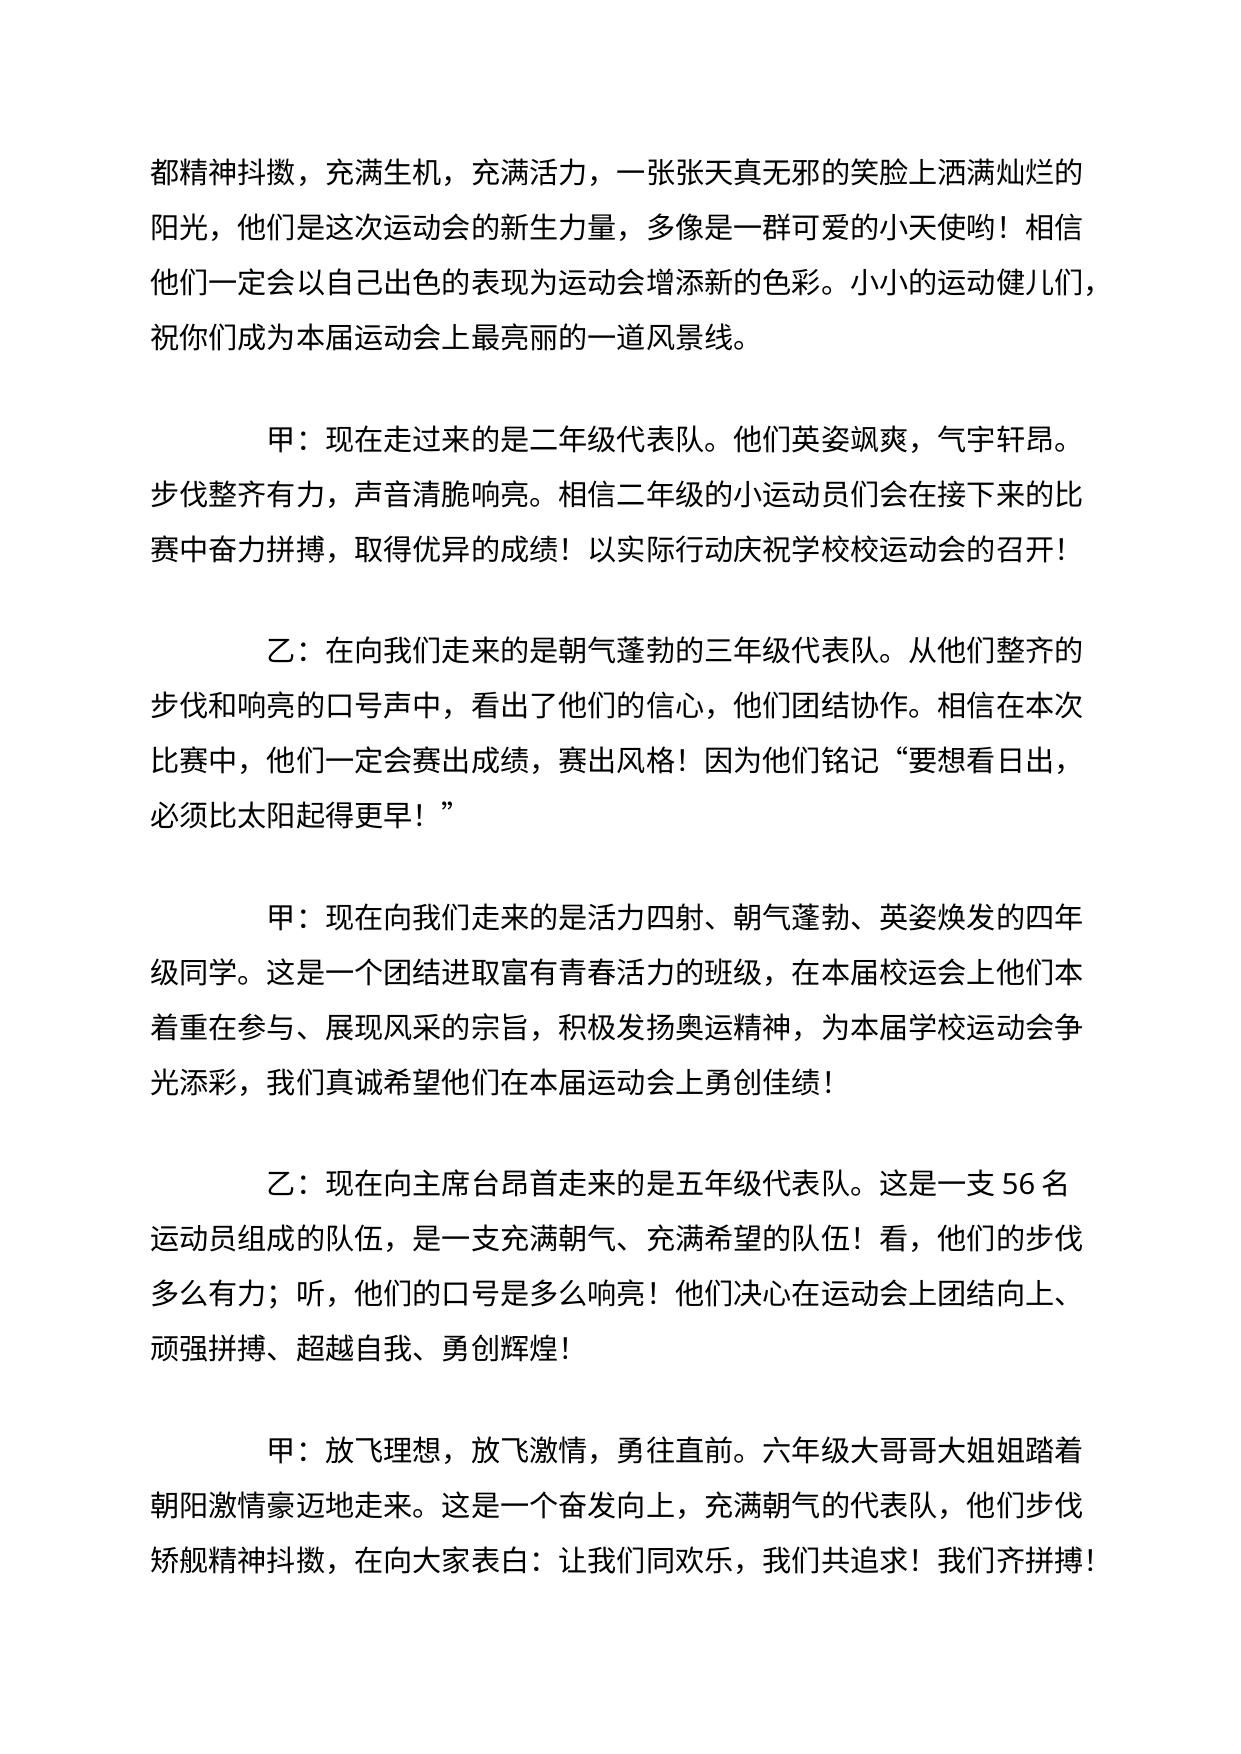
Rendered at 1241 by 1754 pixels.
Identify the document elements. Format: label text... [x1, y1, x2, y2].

text 甲：现在向我们走来的是活力四射、朝气蓬勃、英姿焕发的四年级同学。这是一个团结进取富有青春活力的班级，在本届校运会上他们本着重在参与、展现风采的宗旨，积极发扬奥运精神，为本届学校运动会争光添彩，我们真诚希望他们在本届运动会上勇创佳绩！ [150, 894, 1090, 1101]
text 乙：在向我们走来的是朝气蓬勃的三年级代表队。从他们整齐的步伐和响亮的口号声中，看出了他们的信心，他们团结协作。相信在本次比赛中，他们一定会赛出成绩，赛出风格！因为他们铭记“要想看日出，必须比太阳起得更早！” [150, 628, 1090, 835]
text 甲：现在走过来的是二年级代表队。他们英姿飒爽，气宇轩昂。步伐整齐有力，声音清脆响亮。相信二年级的小运动员们会在接下来的比赛中奋力拼搏，取得优异的成绩！以实际行动庆祝学校校运动会的召开！ [150, 416, 1090, 568]
text 乙：现在向主席台昂首走来的是五年级代表队。这是一支56名运动员组成的队伍，是一支充满朝气、充满希望的队伍！看，他们的步伐多么有力；听，他们的口号是多么响亮！他们决心在运动会上团结向上、顽强拼搏、超越自我、勇创辉煌！ [150, 1161, 1090, 1368]
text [150, 150, 1090, 357]
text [150, 1427, 1090, 1579]
